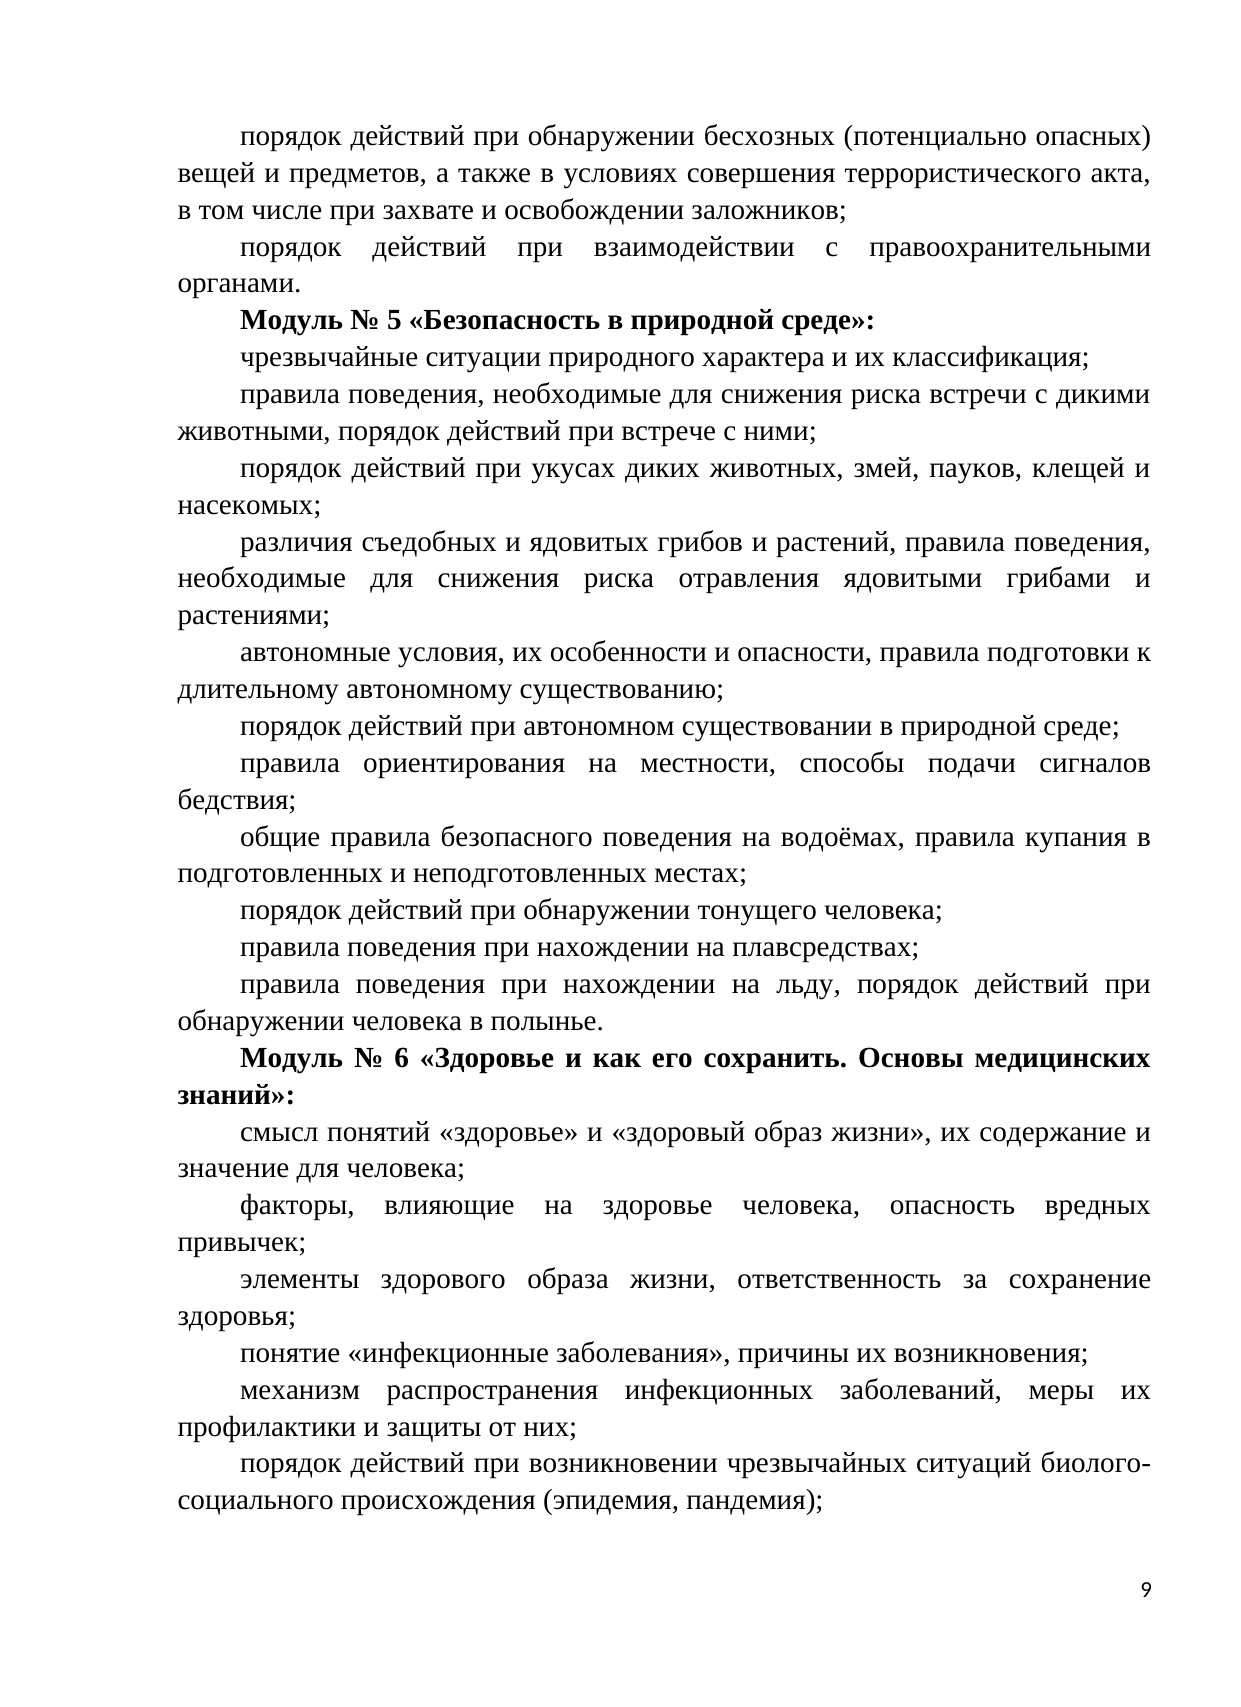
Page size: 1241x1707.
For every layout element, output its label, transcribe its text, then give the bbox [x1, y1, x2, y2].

text факторы, влияющие на здоровье человека, опасность вредных привычек; [177, 1187, 1152, 1258]
text порядок действий при возникновении чрезвычайных ситуаций биолого-социального происхождения (эпидемия, пандемия); [177, 1446, 1152, 1516]
text правила поведения при нахождении на льду, порядок действий при обнаружении человека в полынье. [177, 966, 1152, 1037]
text правила поведения при нахождении на плавсредствах; [177, 929, 1152, 963]
text чрезвычайные ситуации природного характера и их классификация; [177, 339, 1152, 373]
text различия съедобных и ядовитых грибов и растений, правила поведения, необходимые для снижения риска отравления ядовитыми грибами и растениями; [177, 524, 1152, 631]
text Модуль № 6 «Здоровье и как его сохранить. Основы медицинских знаний»: [177, 1040, 1152, 1110]
text общие правила безопасного поведения на водоёмах, правила купания в подготовленных и неподготовленных местах; [177, 819, 1152, 889]
text понятие «инфекционные заболевания», причины их возникновения; [177, 1335, 1152, 1368]
text порядок действий при автономном существовании в природной среде; [177, 708, 1152, 742]
text автономные условия, их особенности и опасности, правила подготовки к длительному автономному существованию; [177, 634, 1152, 705]
text смысл понятий «здоровье» и «здоровый образ жизни», их содержание и значение для человека; [177, 1114, 1152, 1184]
text механизм распространения инфекционных заболеваний, меры их профилактики и защиты от них; [177, 1372, 1152, 1442]
text порядок действий при укусах диких животных, змей, пауков, клещей и насекомых; [177, 450, 1152, 520]
text элементы здорового образа жизни, ответственность за сохранение здоровья; [177, 1261, 1152, 1332]
text порядок действий при взаимодействии с правоохранительными органами. [177, 229, 1152, 299]
text правила поведения, необходимые для снижения риска встречи с дикими животными, порядок действий при встрече с ними; [177, 376, 1152, 447]
text Модуль № 5 «Безопасность в природной среде»: [177, 302, 1152, 336]
text правила ориентирования на местности, способы подачи сигналов бедствия; [177, 745, 1152, 815]
text порядок действий при обнаружении тонущего человека; [177, 892, 1152, 926]
text порядок действий при обнаружении бесхозных (потенциально опасных) вещей и предметов, а также в условиях совершения террористического акта, в том числе при захвате и освобождении заложников; [177, 118, 1152, 225]
